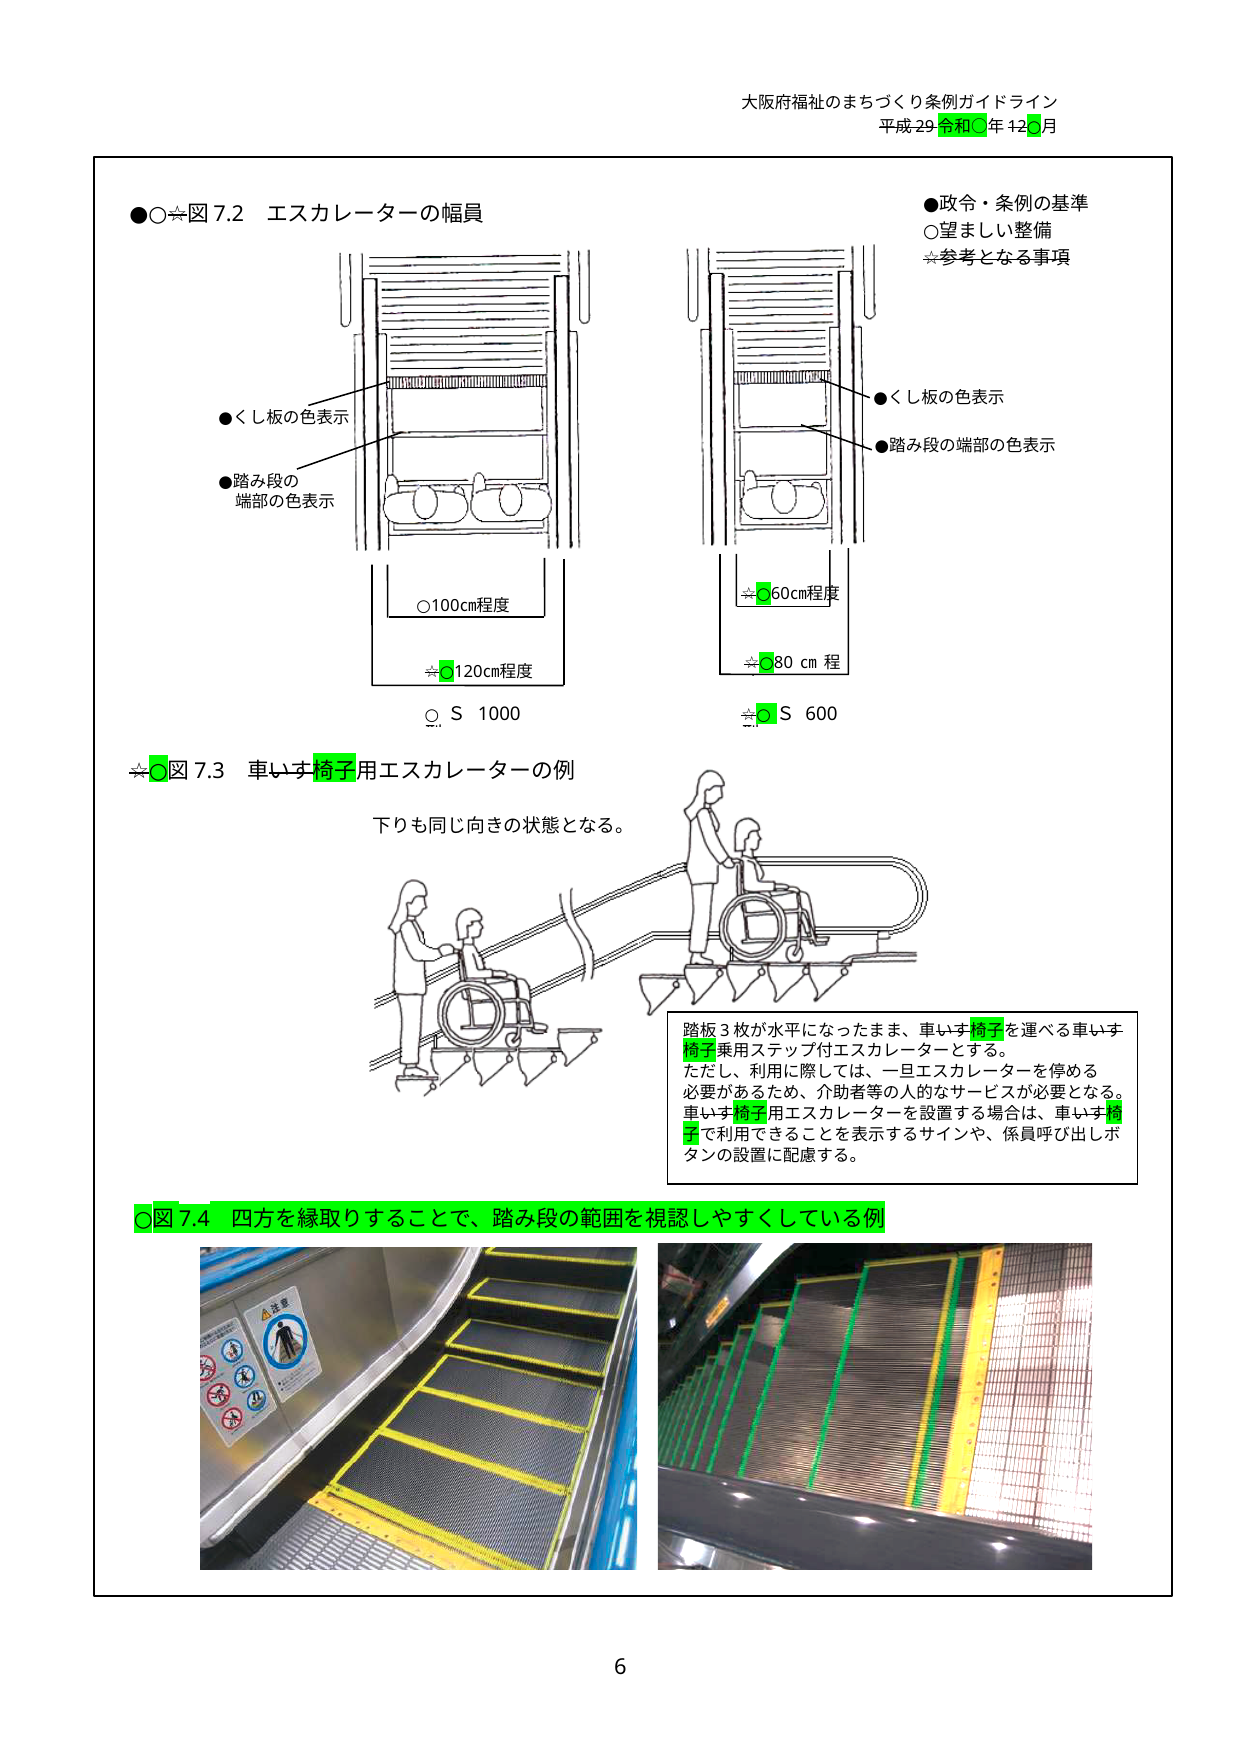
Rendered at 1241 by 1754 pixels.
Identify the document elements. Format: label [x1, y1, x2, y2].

picture [337, 756, 938, 1108]
picture [668, 1013, 938, 1108]
